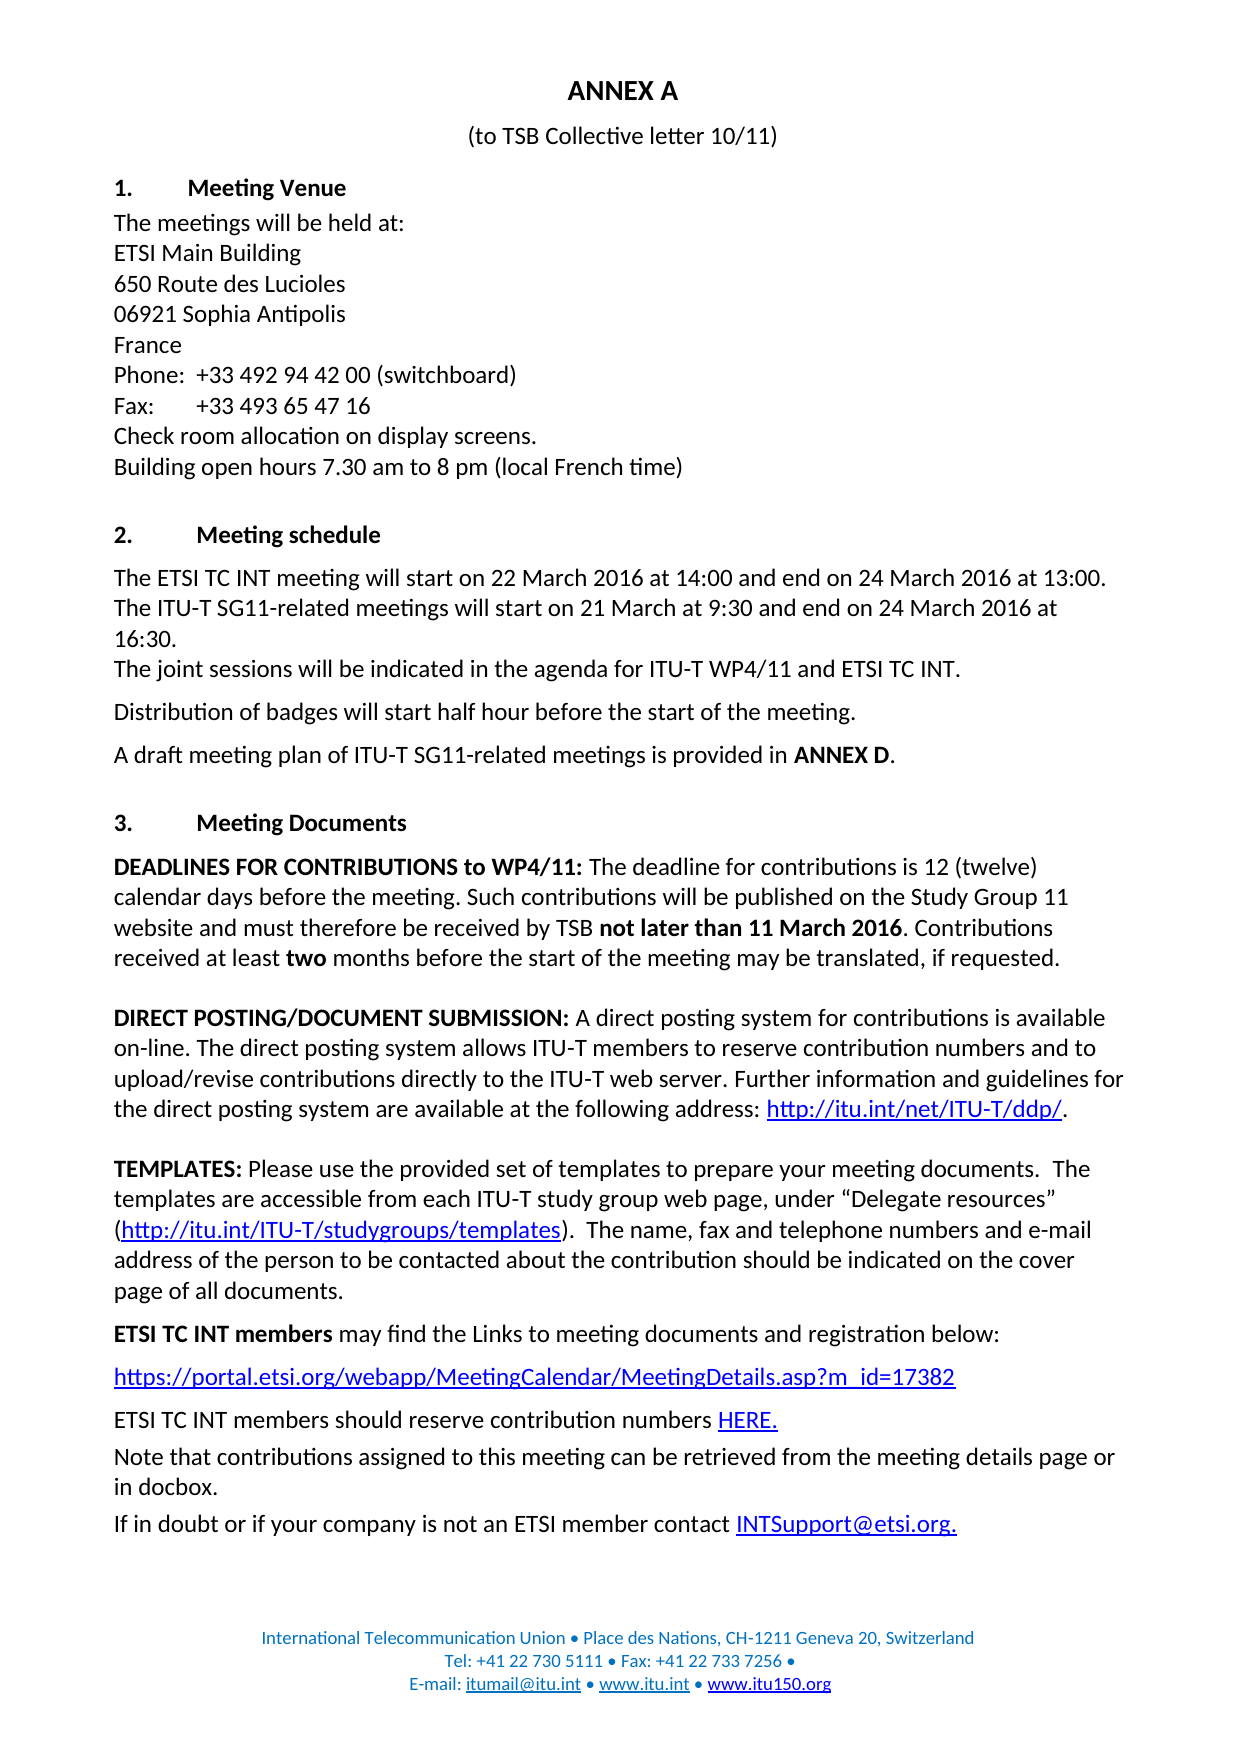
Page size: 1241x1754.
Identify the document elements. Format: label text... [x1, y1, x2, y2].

title DEADLINES FOR CONTRIBUTIONS to WP4/11: The deadline for contributions is 12 (twelve) calendar days before the meeting. Such contributions will be published on the Study Group 11 website and must therefore be received by TSB not later than 11 March 2016. Contributions received at least two months before the start of the meeting may be translated, if requested. [113, 851, 1127, 973]
text The meetings will be held at: [113, 207, 1147, 237]
text Distribution of badges will start half hour before the start of the meeting. [113, 697, 1147, 727]
text Check room allocation on display screens. [113, 420, 1147, 451]
text 06921 Sophia Antipolis [113, 298, 1147, 329]
text ETSI TC INT members should reserve contribution numbers HERE. [113, 1404, 1127, 1435]
text A draft meeting plan of ITU-T SG11-related meetings is provided in ANNEX D. [113, 739, 1147, 770]
subtitle 1. Meeting Venue [113, 172, 1127, 202]
text ETSI Main Building [113, 237, 1147, 268]
text 650 Route des Lucioles [113, 268, 1147, 298]
text https://portal.etsi.org/webapp/MeetingCalendar/MeetingDetails.asp?m_id=17382 [113, 1361, 1147, 1392]
text France [113, 329, 1147, 359]
text TEMPLATES: Please use the provided set of templates to prepare your meeting documents. The templates are accessible from each ITU-T study group web page, under “Delegate resources” (http://itu.int/ITU-T/studygroups/templates). The name, fax and telephone numbers and e-mail address of the person to be contacted about the contribution should be indicated on the cover page of all documents. [113, 1153, 1127, 1306]
text Note that contributions assigned to this meeting can be retrieved from the meeting details page or in docbox. [113, 1441, 1127, 1502]
text ANNEX A [113, 72, 1132, 108]
text (to TSB Collective letter 10/11) [113, 120, 1132, 151]
text Building open hours 7.30 am to 8 pm (local French time) [113, 451, 1147, 481]
text 3. Meeting Documents [113, 808, 1147, 838]
text 2. Meeting schedule [113, 519, 1147, 549]
text If in doubt or if your company is not an ETSI member contact INTSupport@etsi.org. [113, 1508, 1127, 1539]
text Phone: +33 492 94 42 00 (switchboard) Fax: +33 493 65 47 16 [113, 359, 1147, 420]
text The joint sessions will be indicated in the agenda for ITU-T WP4/11 and ETSI TC INT. [113, 653, 1127, 684]
text ETSI TC INT members may find the Links to meeting documents and registration below: [113, 1318, 1127, 1349]
text The ITU-T SG11-related meetings will start on 21 March at 9:30 and end on 24 March 2016 at 16:30. [113, 592, 1127, 653]
text DIRECT POSTING/DOCUMENT SUBMISSION: A direct posting system for contributions is available on-line. The direct posting system allows ITU-T members to reserve contribution numbers and to upload/revise contributions directly to the ITU-T web server. Further information and guidelines for the direct posting system are available at the following address: http://itu.int/net/ITU-T/ddp/. [113, 1002, 1127, 1124]
text The ETSI TC INT meeting will start on 22 March 2016 at 14:00 and end on 24 March 2016 at 13:00. [113, 562, 1127, 592]
